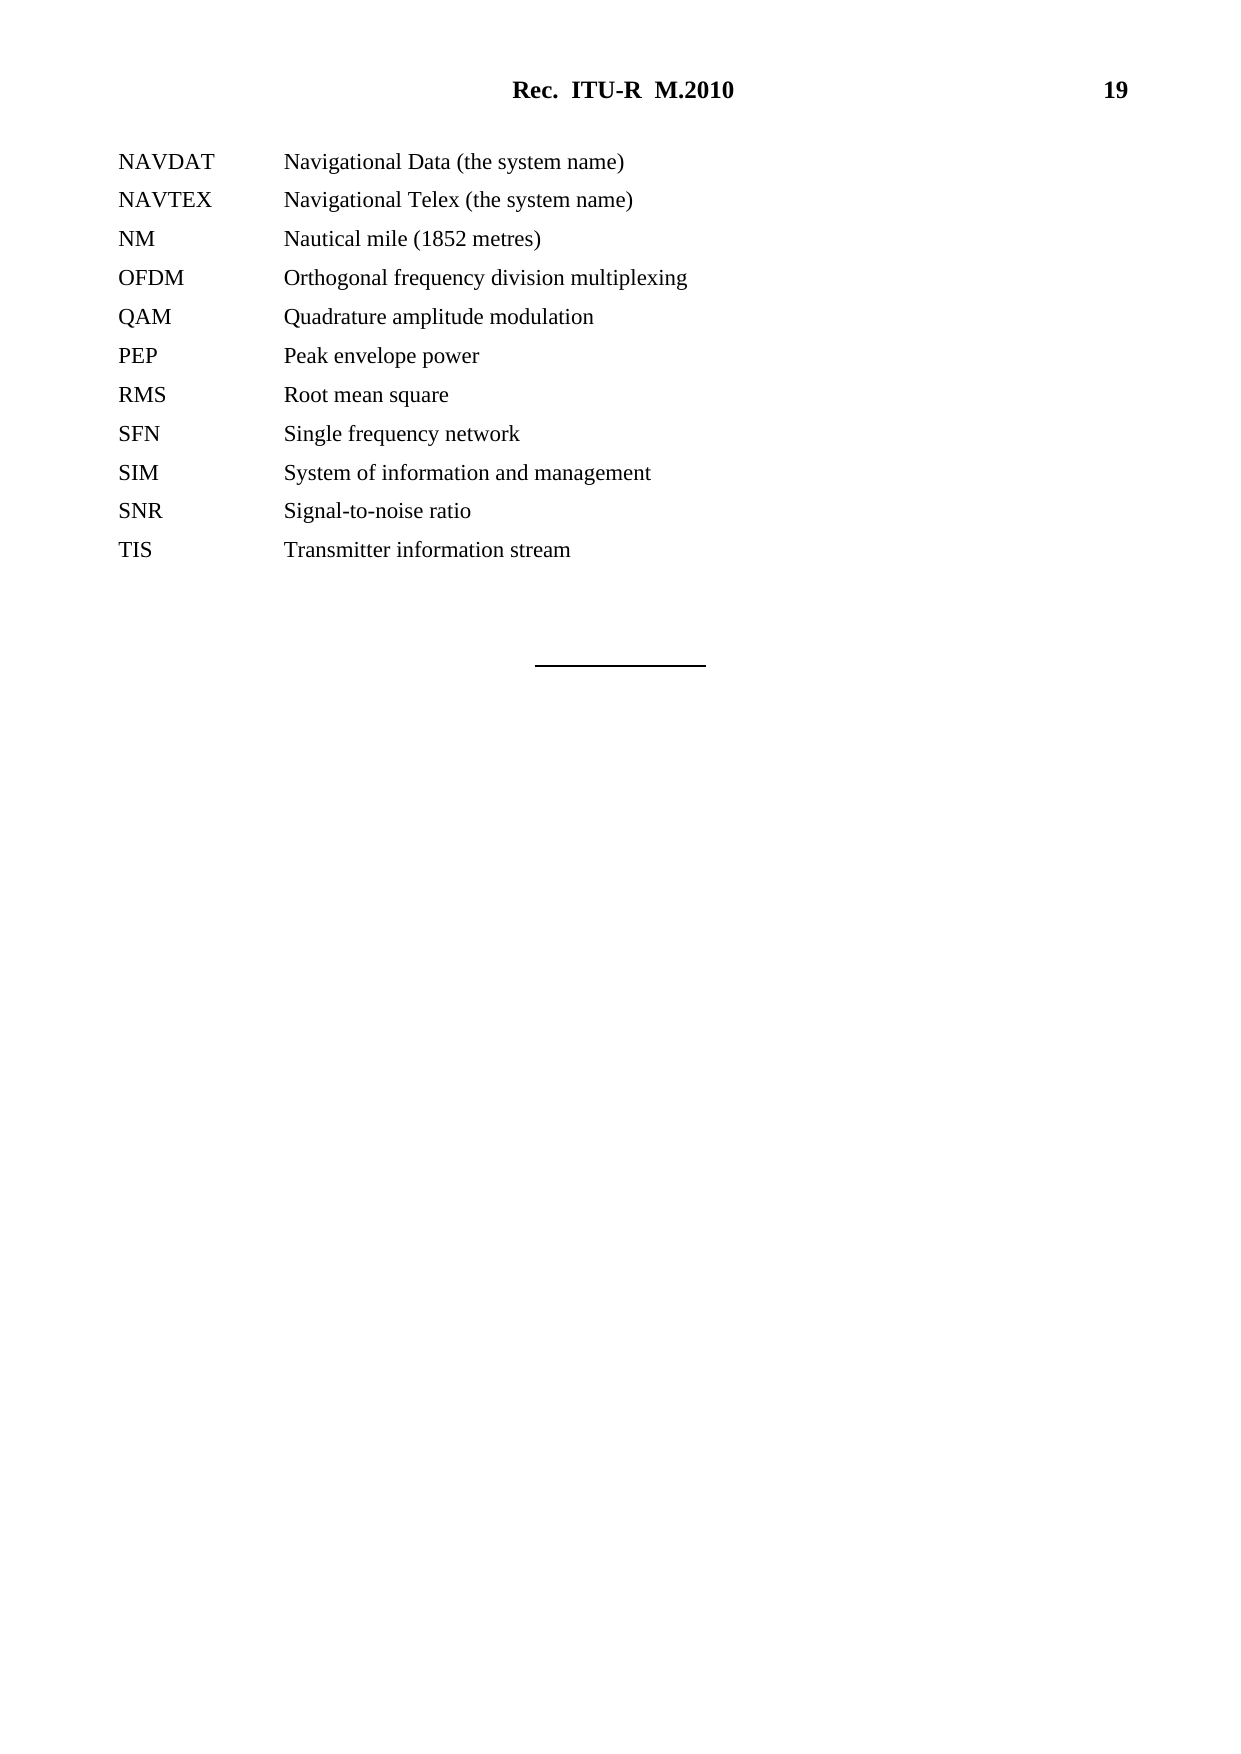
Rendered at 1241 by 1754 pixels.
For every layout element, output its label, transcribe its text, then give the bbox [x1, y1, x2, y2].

text SNR Signal-to-noise ratio [118, 497, 1122, 524]
text TIS Transmitter information stream [118, 536, 1122, 563]
text RMS Root mean square [118, 381, 1122, 407]
text NAVDAT Navigational Data (the system name) [118, 148, 1122, 174]
text SIM System of information and management [118, 458, 1122, 485]
text PEP Peak envelope power [118, 342, 1122, 368]
text QAM Quadrature amplitude modulation [118, 303, 1122, 329]
text OFDM Orthogonal frequency division multiplexing [118, 264, 1122, 291]
text SFN Single frequency network [118, 420, 1122, 446]
text NAVTEX Navigational Telex (the system name) [118, 187, 1122, 213]
text NM Nautical mile (1852 metres) [118, 225, 1122, 252]
